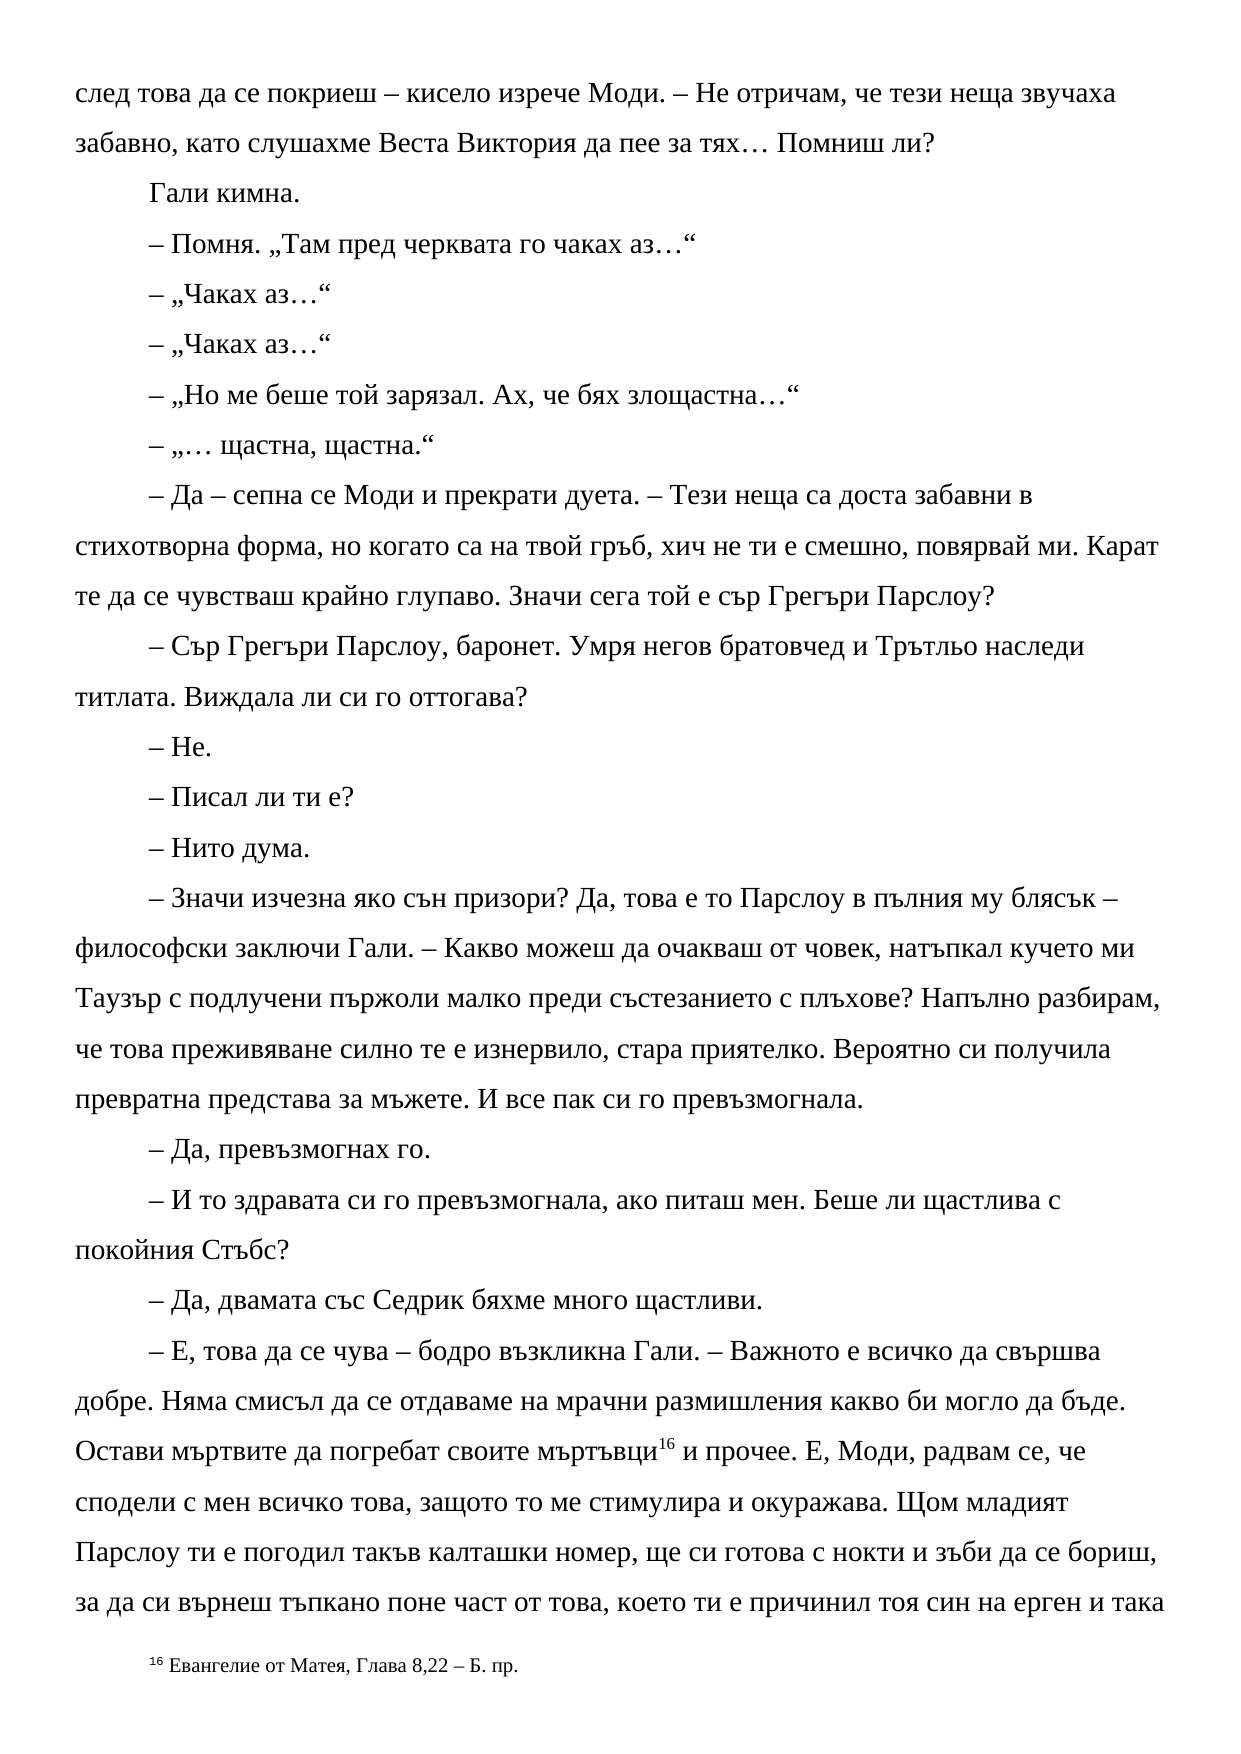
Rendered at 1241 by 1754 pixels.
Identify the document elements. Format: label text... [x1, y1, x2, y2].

text – „Чаках аз…“ [75, 276, 1165, 310]
text – Да – сепна се Моди и прекрати дуета. – Тези неща са доста забавни в стихотворна форма, но когато са на твой гръб, хич не ти е смешно, повярвай ми. Карат те да се чувстваш крайно глупаво. Значи сега той е сър Грегъри Парслоу? [75, 477, 1165, 612]
text – Сър Грегъри Парслоу, баронет. Умря негов братовчед и Трътльо наследи титлата. Виждала ли си го оттогава? [75, 628, 1165, 712]
text – Помня. „Там пред черквата го чаках аз…“ [75, 226, 1165, 259]
text – Не. [75, 729, 1165, 763]
text – Да, двамата със Седрик бяхме много щастливи. [75, 1282, 1165, 1316]
text – И то здравата си го превъзмогнала, ако питаш мен. Беше ли щастлива с покойния Стъбс? [75, 1182, 1165, 1266]
text – Нито дума. [75, 830, 1165, 863]
text – „Чаках аз…“ [75, 327, 1165, 360]
text – Значи изчезна яко сън призори? Да, това е то Парслоу в пълния му блясък – философски заключи Гали. – Какво можеш да очакваш от човек, натъпкал кучето ми Таузър с подлучени пържоли малко преди състезанието с плъхове? Напълно разбирам, че това преживяване силно те е изнервило, стара приятелко. Вероятно си получила превратна представа за мъжете. И все пак си го превъзмогнала. [75, 880, 1165, 1115]
text – Да, превъзмогнах го. [75, 1132, 1165, 1165]
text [75, 1333, 1165, 1618]
text – Писал ли ти е? [75, 779, 1165, 813]
text Гали кимна. [75, 176, 1165, 209]
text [75, 75, 1165, 159]
text – „Но ме беше той зарязал. Ах, че бях злощастна…“ [75, 377, 1165, 410]
text – „… щастна, щастна.“ [75, 427, 1165, 461]
